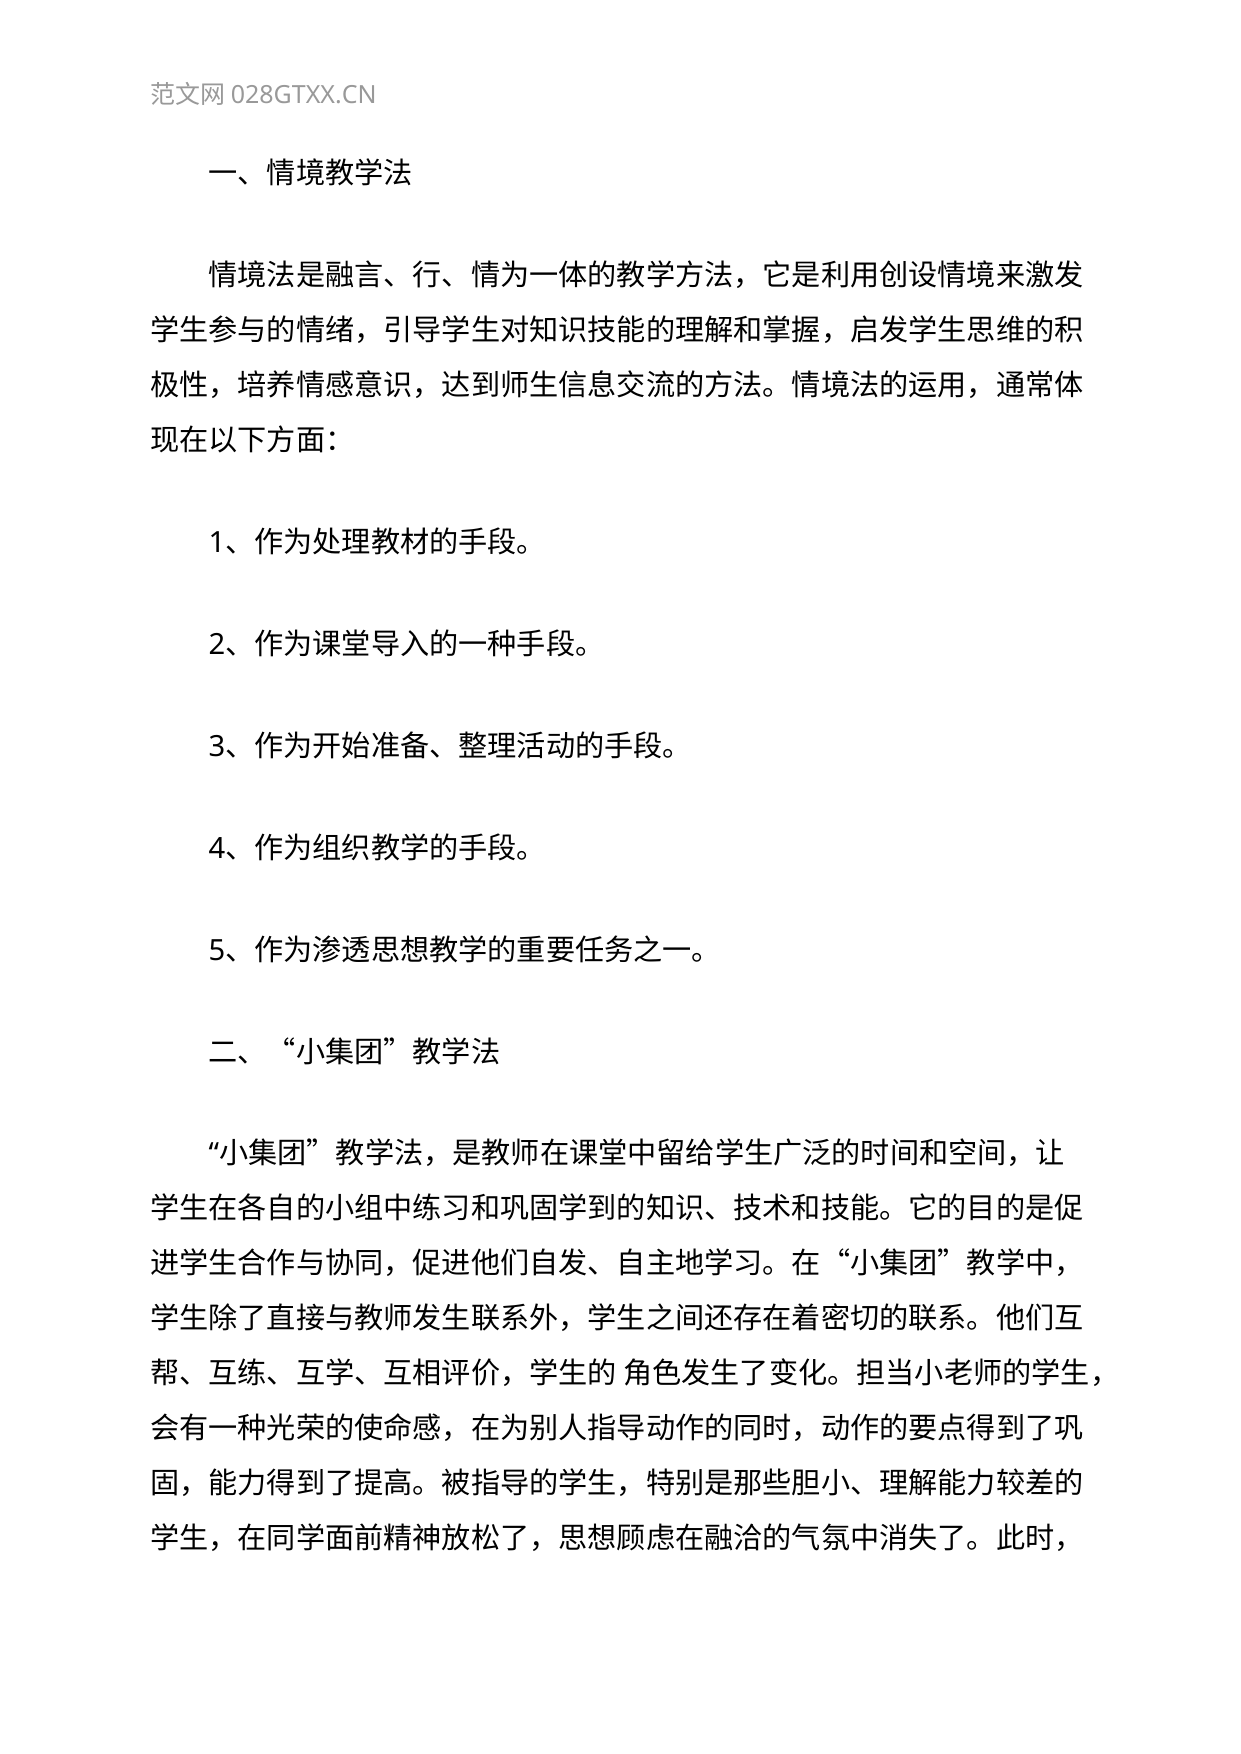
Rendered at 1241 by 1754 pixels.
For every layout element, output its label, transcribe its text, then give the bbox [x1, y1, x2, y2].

text 情境法是融言、行、情为一体的教学方法，它是利用创设情境来激发学生参与的情绪，引导学生对知识技能的理解和掌握，启发学生思维的积极性，培养情感意识，达到师生信息交流的方法。情境法的运用，通常体现在以下方面： [150, 252, 1090, 459]
text 一、情境教学法 [150, 150, 1090, 192]
text 4、作为组织教学的手段。 [150, 824, 1090, 867]
text 5、作为渗透思想教学的重要任务之一。 [150, 926, 1090, 968]
text 2、作为课堂导入的一种手段。 [150, 620, 1090, 663]
text 1、作为处理教材的手段。 [150, 518, 1090, 561]
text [150, 1130, 1090, 1557]
text 3、作为开始准备、整理活动的手段。 [150, 722, 1090, 764]
text 二、“小集团”教学法 [150, 1028, 1090, 1070]
